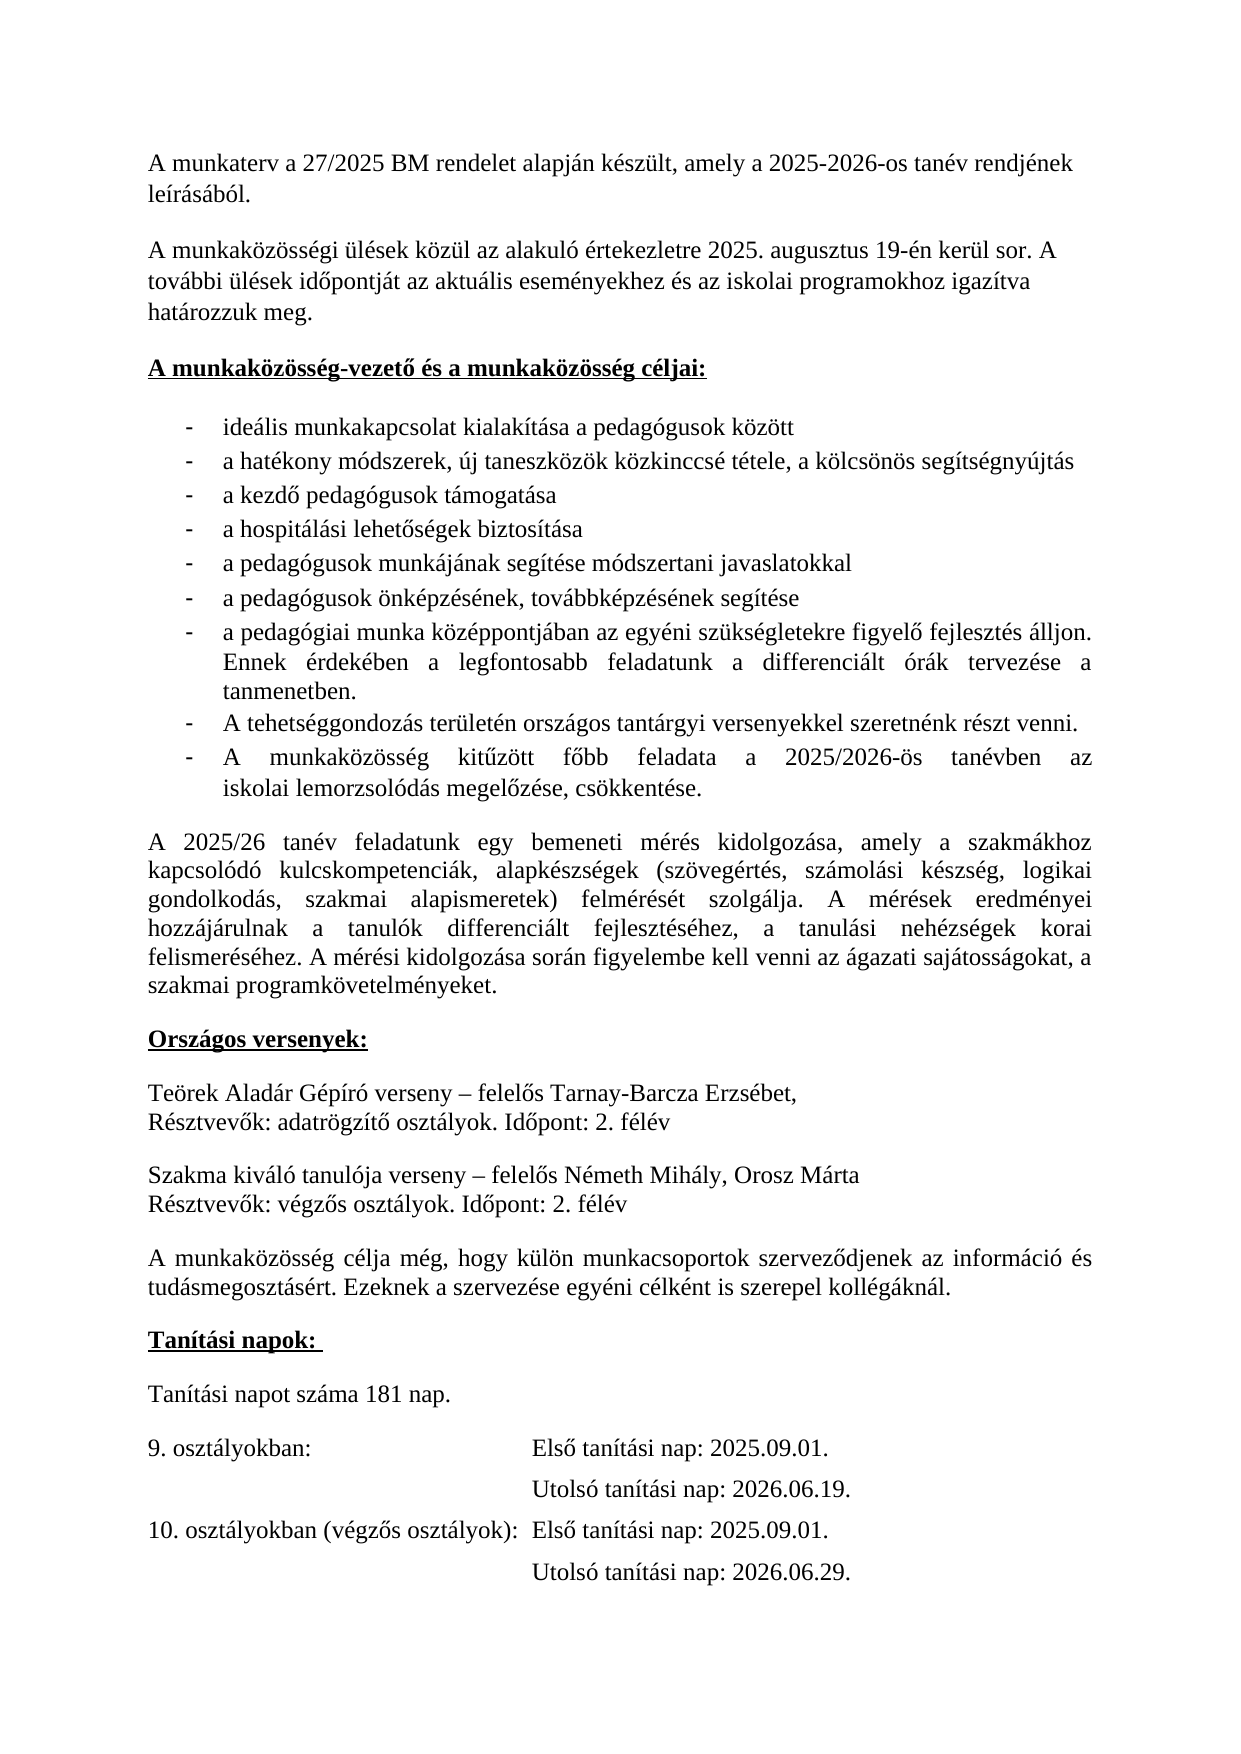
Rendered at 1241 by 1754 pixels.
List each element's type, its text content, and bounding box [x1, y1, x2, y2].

text Teörek Aladár Gépíró verseny – felelős Tarnay-Barcza Erzsébet, Résztvevők: adatrögzítő osztályok. Időpont: 2. félév [148, 1078, 1093, 1135]
text A 2025/26 tanév feladatunk egy bemeneti mérés kidolgozása, amely a szakmákhoz kapcsolódó kulcskompetenciák, alapkészségek (szövegértés, számolási készség, logikai gondolkodás, szakmai alapismeretek) felmérését szolgálja. A mérések eredményei hozzájárulnak a tanulók differenciált fejlesztéséhez, a tanulási nehézségek korai felismeréséhez. A mérési kidolgozása során figyelembe kell venni az ágazati sajátosságokat, a szakmai programkövetelményeket. [148, 827, 1093, 999]
list ideális munkakapcsolat kialakítása a pedagógusok között [185, 409, 1093, 443]
list a hospitálási lehetőségek biztosítása [185, 511, 1093, 545]
list a hatékony módszerek, új taneszközök közkinccsé tétele, a kölcsönös segítségnyújtás [185, 443, 1093, 477]
text 10. osztályokban (végzős osztályok): Első tanítási nap: 2025.09.01. [148, 1515, 1093, 1544]
list a pedagógusok munkájának segítése módszertani javaslatokkal [185, 545, 1093, 579]
text Tanítási napot száma 181 nap. [148, 1379, 1093, 1408]
list a pedagógiai munka középpontjában az egyéni szükségletekre figyelő fejlesztés álljon. Ennek érdekében a legfontosabb feladatunk a differenciált órák tervezése a tanmenetben. [185, 613, 1093, 705]
text Utolsó tanítási nap: 2026.06.19. [148, 1474, 1093, 1503]
list A munkaközösség kitűzött főbb feladata a 2025/2026-ös tanévben az iskolai lemorzsolódás megelőzése, csökkentése. [185, 739, 1093, 802]
list a kezdő pedagógusok támogatása [185, 477, 1093, 511]
text Tanítási napok: [148, 1325, 1093, 1354]
text A munkaközösségi ülések közül az alakuló értekezletre 2025. augusztus 19-én kerül sor. A további ülések időpontját az aktuális eseményekhez és az iskolai programokhoz igazítva határozzuk meg. [148, 235, 1093, 326]
text Utolsó tanítási nap: 2026.06.29. [148, 1557, 1093, 1585]
text A munkaközösség-vezető és a munkaközösség céljai: [148, 353, 1093, 382]
text 9. osztályokban: Első tanítási nap: 2025.09.01. [148, 1433, 1093, 1462]
text Szakma kiváló tanulója verseny – felelős Németh Mihály, Orosz Márta [148, 1160, 1093, 1189]
list A tehetséggondozás területén országos tantárgyi versenyekkel szeretnénk részt venni. [185, 705, 1093, 739]
list a pedagógusok önképzésének, továbbképzésének segítése [185, 579, 1093, 613]
text A munkaterv a 27/2025 BM rendelet alapján készült, amely a 2025-2026-os tanév rendjének leírásából. [148, 148, 1093, 207]
text Országos versenyek: [148, 1024, 1093, 1053]
text A munkaközösség célja még, hogy külön munkacsoportok szerveződjenek az információ és tudásmegosztásért. Ezeknek a szervezése egyéni célként is szerepel kollégáknál. [148, 1243, 1093, 1300]
text Résztvevők: végzős osztályok. Időpont: 2. félév [148, 1189, 1093, 1218]
